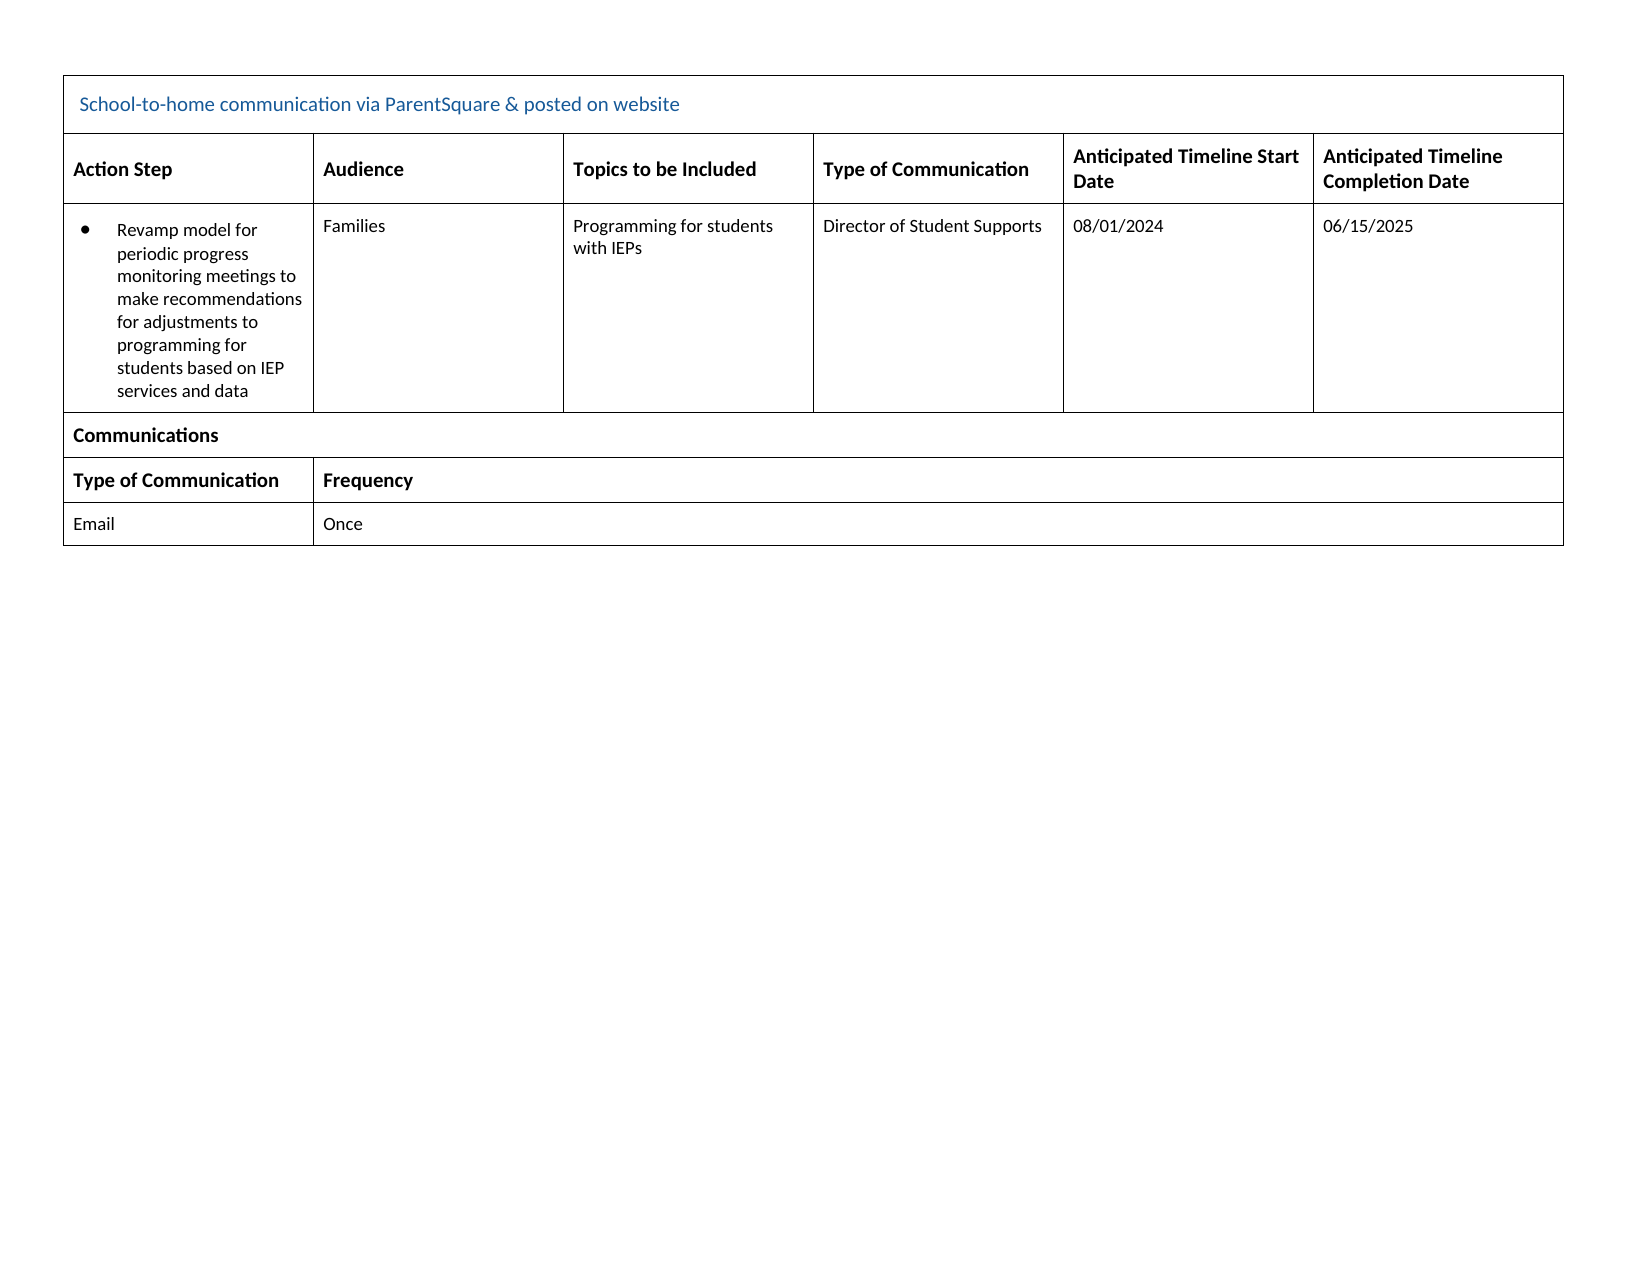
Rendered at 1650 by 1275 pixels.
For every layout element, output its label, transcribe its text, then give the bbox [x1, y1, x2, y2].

table_cell Audience [314, 134, 563, 203]
table_cell 08/01/2024 [1064, 204, 1313, 412]
table_cell Anticipated Timeline Start Date [1064, 134, 1313, 203]
table_cell Email [64, 503, 313, 545]
table_cell Type of Communication [814, 134, 1063, 203]
table_header School-to-home communication via ParentSquare & posted on website [64, 76, 1563, 133]
table_cell Topics to be Included [564, 134, 813, 203]
table_cell Programming for students with IEPs [564, 204, 813, 412]
table_cell Communications [64, 413, 1563, 457]
table_cell Revamp model for periodic progress monitoring meetings to make recommendations for adjustments to programming for students based on IEP services and data [64, 204, 313, 412]
table_cell Anticipated Timeline Completion Date [1314, 134, 1563, 203]
table_cell Type of Communication [64, 458, 313, 502]
table_cell Frequency [314, 458, 1563, 502]
table_cell Action Step [64, 134, 313, 203]
table_cell 06/15/2025 [1314, 204, 1563, 412]
table_cell Families [314, 204, 563, 412]
table_cell Once [314, 503, 1563, 545]
table_cell Director of Student Supports [814, 204, 1063, 412]
